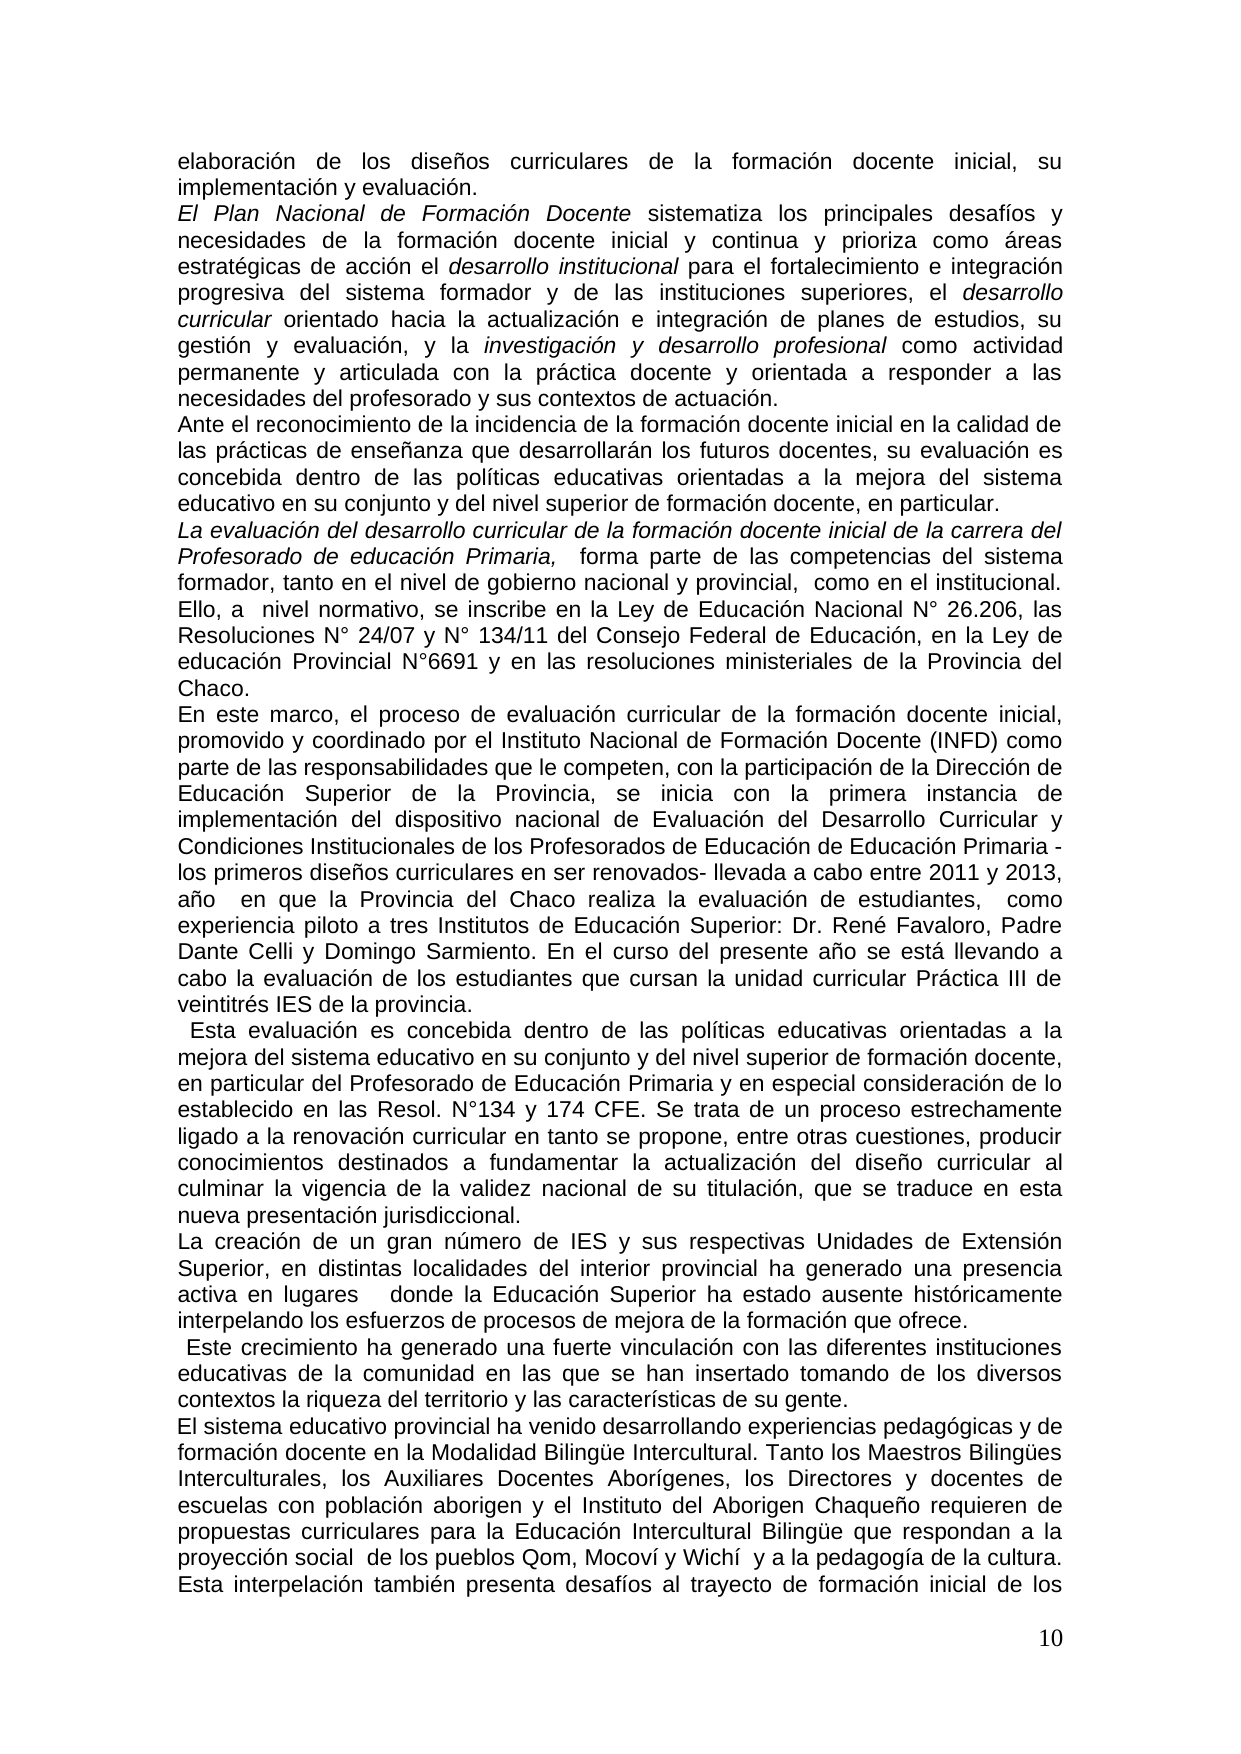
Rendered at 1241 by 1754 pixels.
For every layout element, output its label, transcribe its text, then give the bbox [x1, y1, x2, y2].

text Ante el reconocimiento de la incidencia de la formación docente inicial en la calidad de las prácticas de enseñanza que desarrollarán los futuros docentes, su evaluación es concebida dentro de las políticas educativas orientadas a la mejora del sistema educativo en su conjunto y del nivel superior de formación docente, en particular. [177, 411, 1063, 517]
text El Plan Nacional de Formación Docente sistematiza los principales desafíos y necesidades de la formación docente inicial y continua y prioriza como áreas estratégicas de acción el desarrollo institucional para el fortalecimiento e integración progresiva del sistema formador y de las instituciones superiores, el desarrollo curricular orientado hacia la actualización e integración de planes de estudios, su gestión y evaluación, y la investigación y desarrollo profesional como actividad permanente y articulada con la práctica docente y orientada a responder a las necesidades del profesorado y sus contextos de actuación. [177, 200, 1063, 411]
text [177, 148, 1063, 200]
text La evaluación del desarrollo curricular de la formación docente inicial de la carrera del Profesorado de educación Primaria, forma parte de las competencias del sistema formador, tanto en el nivel de gobierno nacional y provincial, como en el institucional. Ello, a nivel normativo, se inscribe en la Ley de Educación Nacional N° 26.206, las Resoluciones N° 24/07 y N° 134/11 del Consejo Federal de Educación, en la Ley de educación Provincial N°6691 y en las resoluciones ministeriales de la Provincia del Chaco. [177, 517, 1063, 701]
text En este marco, el proceso de evaluación curricular de la formación docente inicial, promovido y coordinado por el Instituto Nacional de Formación Docente (INFD) como parte de las responsabilidades que le competen, con la participación de la Dirección de Educación Superior de la Provincia, se inicia con la primera instancia de implementación del dispositivo nacional de Evaluación del Desarrollo Curricular y Condiciones Institucionales de los Profesorados de Educación de Educación Primaria -los primeros diseños curriculares en ser renovados- llevada a cabo entre 2011 y 2013, año en que la Provincia del Chaco realiza la evaluación de estudiantes, como experiencia piloto a tres Institutos de Educación Superior: Dr. René Favaloro, Padre Dante Celli y Domingo Sarmiento. En el curso del presente año se está llevando a cabo la evaluación de los estudiantes que cursan la unidad curricular Práctica III de veintitrés IES de la provincia. [177, 701, 1063, 1017]
text Este crecimiento ha generado una fuerte vinculación con las diferentes instituciones educativas de la comunidad en las que se han insertado tomando de los diversos contextos la riqueza del territorio y las características de su gente. [177, 1333, 1063, 1413]
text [177, 1413, 1063, 1597]
text Esta evaluación es concebida dentro de las políticas educativas orientadas a la mejora del sistema educativo en su conjunto y del nivel superior de formación docente, en particular del Profesorado de Educación Primaria y en especial consideración de lo establecido en las Resol. N°134 y 174 CFE. Se trata de un proceso estrechamente ligado a la renovación curricular en tanto se propone, entre otras cuestiones, producir conocimientos destinados a fundamentar la actualización del diseño curricular al culminar la vigencia de la validez nacional de su titulación, que se traduce en esta nueva presentación jurisdiccional. [177, 1017, 1063, 1228]
text La creación de un gran número de IES y sus respectivas Unidades de Extensión Superior, en distintas localidades del interior provincial ha generado una presencia activa en lugares donde la Educación Superior ha estado ausente históricamente interpelando los esfuerzos de procesos de mejora de la formación que ofrece. [177, 1228, 1063, 1333]
